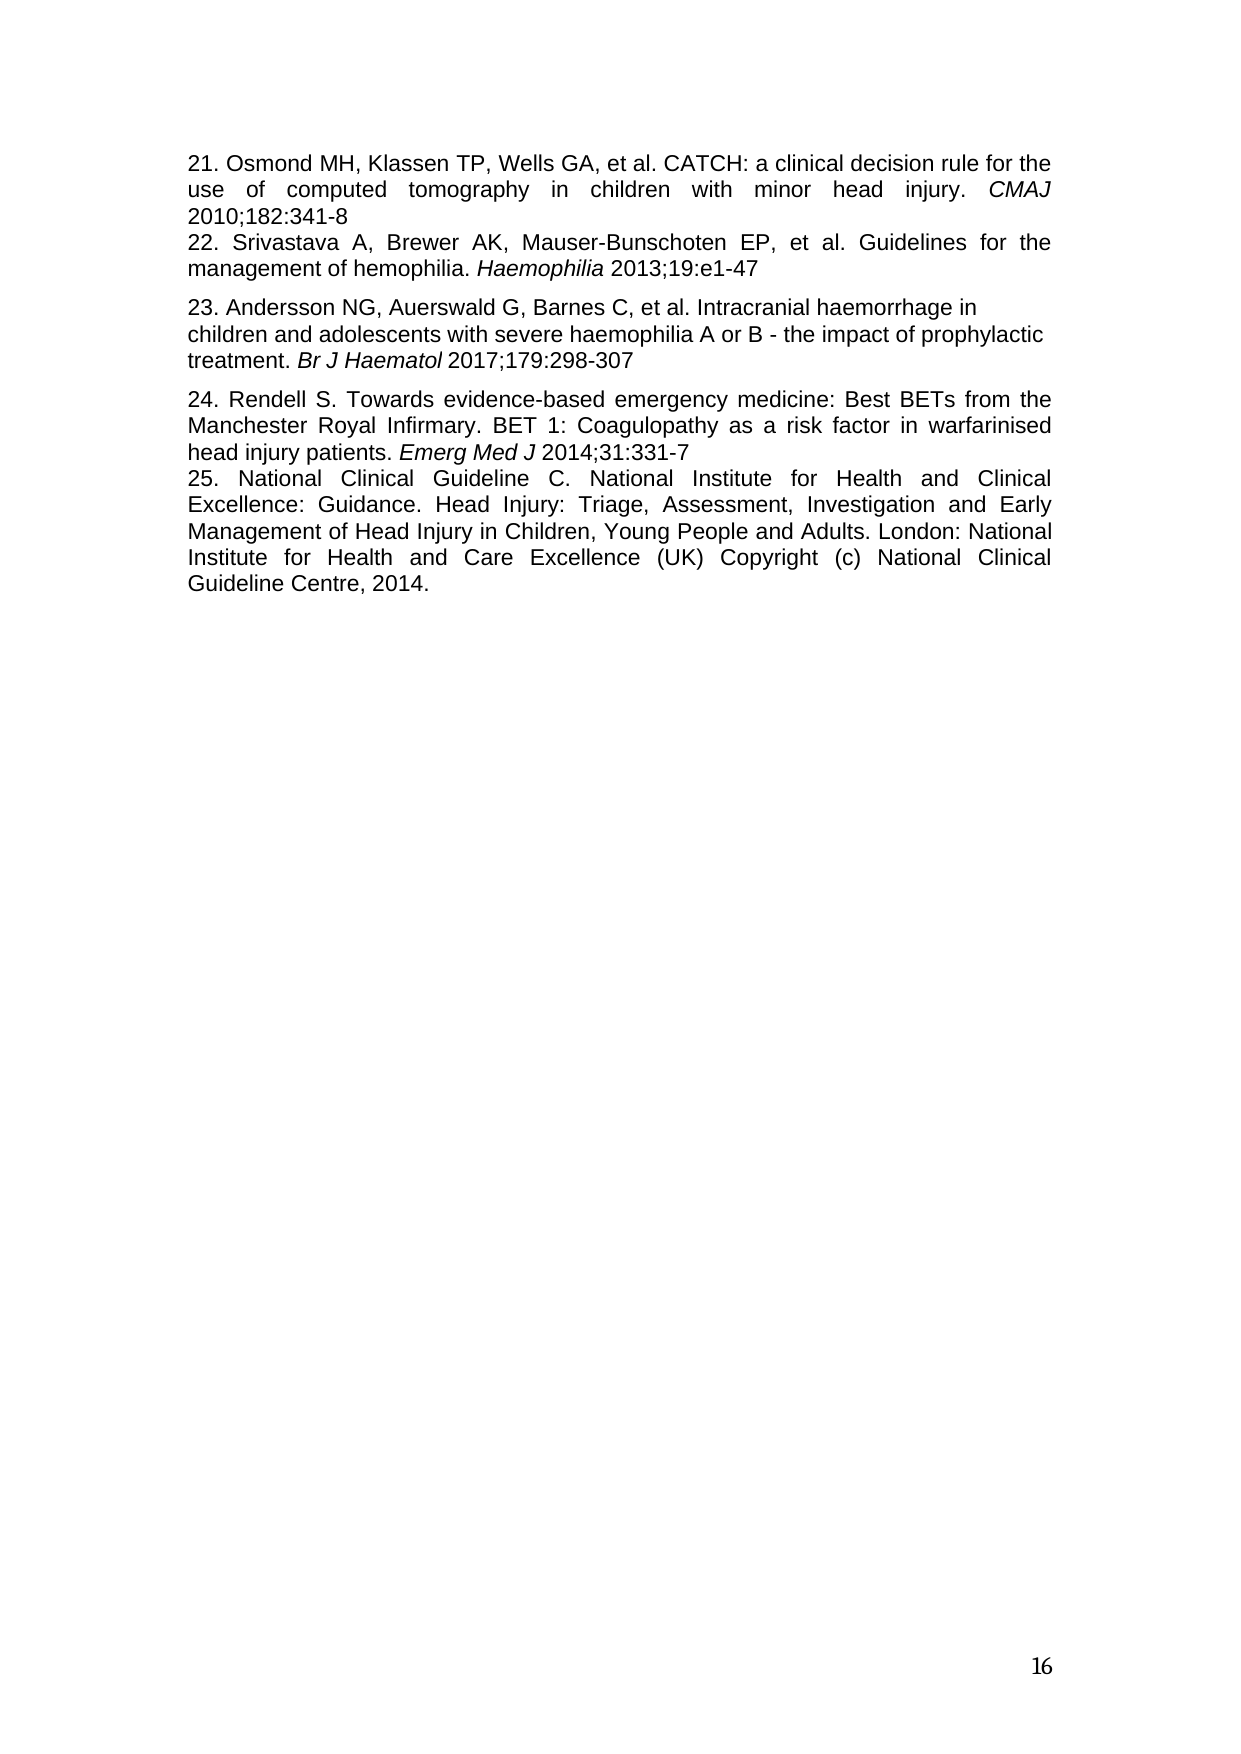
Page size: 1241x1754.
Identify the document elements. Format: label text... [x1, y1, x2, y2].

text 22. Srivastava A, Brewer AK, Mauser-Bunschoten EP, et al. Guidelines for the management of hemophilia. Haemophilia 2013;19:e1-47 [187, 229, 1053, 282]
text 21. Osmond MH, Klassen TP, Wells GA, et al. CATCH: a clinical decision rule for the use of computed tomography in children with minor head injury. CMAJ 2010;182:341-8 [187, 150, 1053, 229]
text 24. Rendell S. Towards evidence-based emergency medicine: Best BETs from the Manchester Royal Infirmary. BET 1: Coagulopathy as a risk factor in warfarinised head injury patients. Emerg Med J 2014;31:331-7 [187, 386, 1053, 465]
text 23. Andersson NG, Auerswald G, Barnes C, et al. Intracranial haemorrhage in children and adolescents with severe haemophilia A or B - the impact of prophylactic treatment. Br J Haematol 2017;179:298-307 [187, 294, 1053, 373]
text 25. National Clinical Guideline C. National Institute for Health and Clinical Excellence: Guidance. Head Injury: Triage, Assessment, Investigation and Early Management of Head Injury in Children, Young People and Adults. London: National Institute for Health and Care Excellence (UK) Copyright (c) National Clinical Guideline Centre, 2014. [187, 465, 1053, 597]
